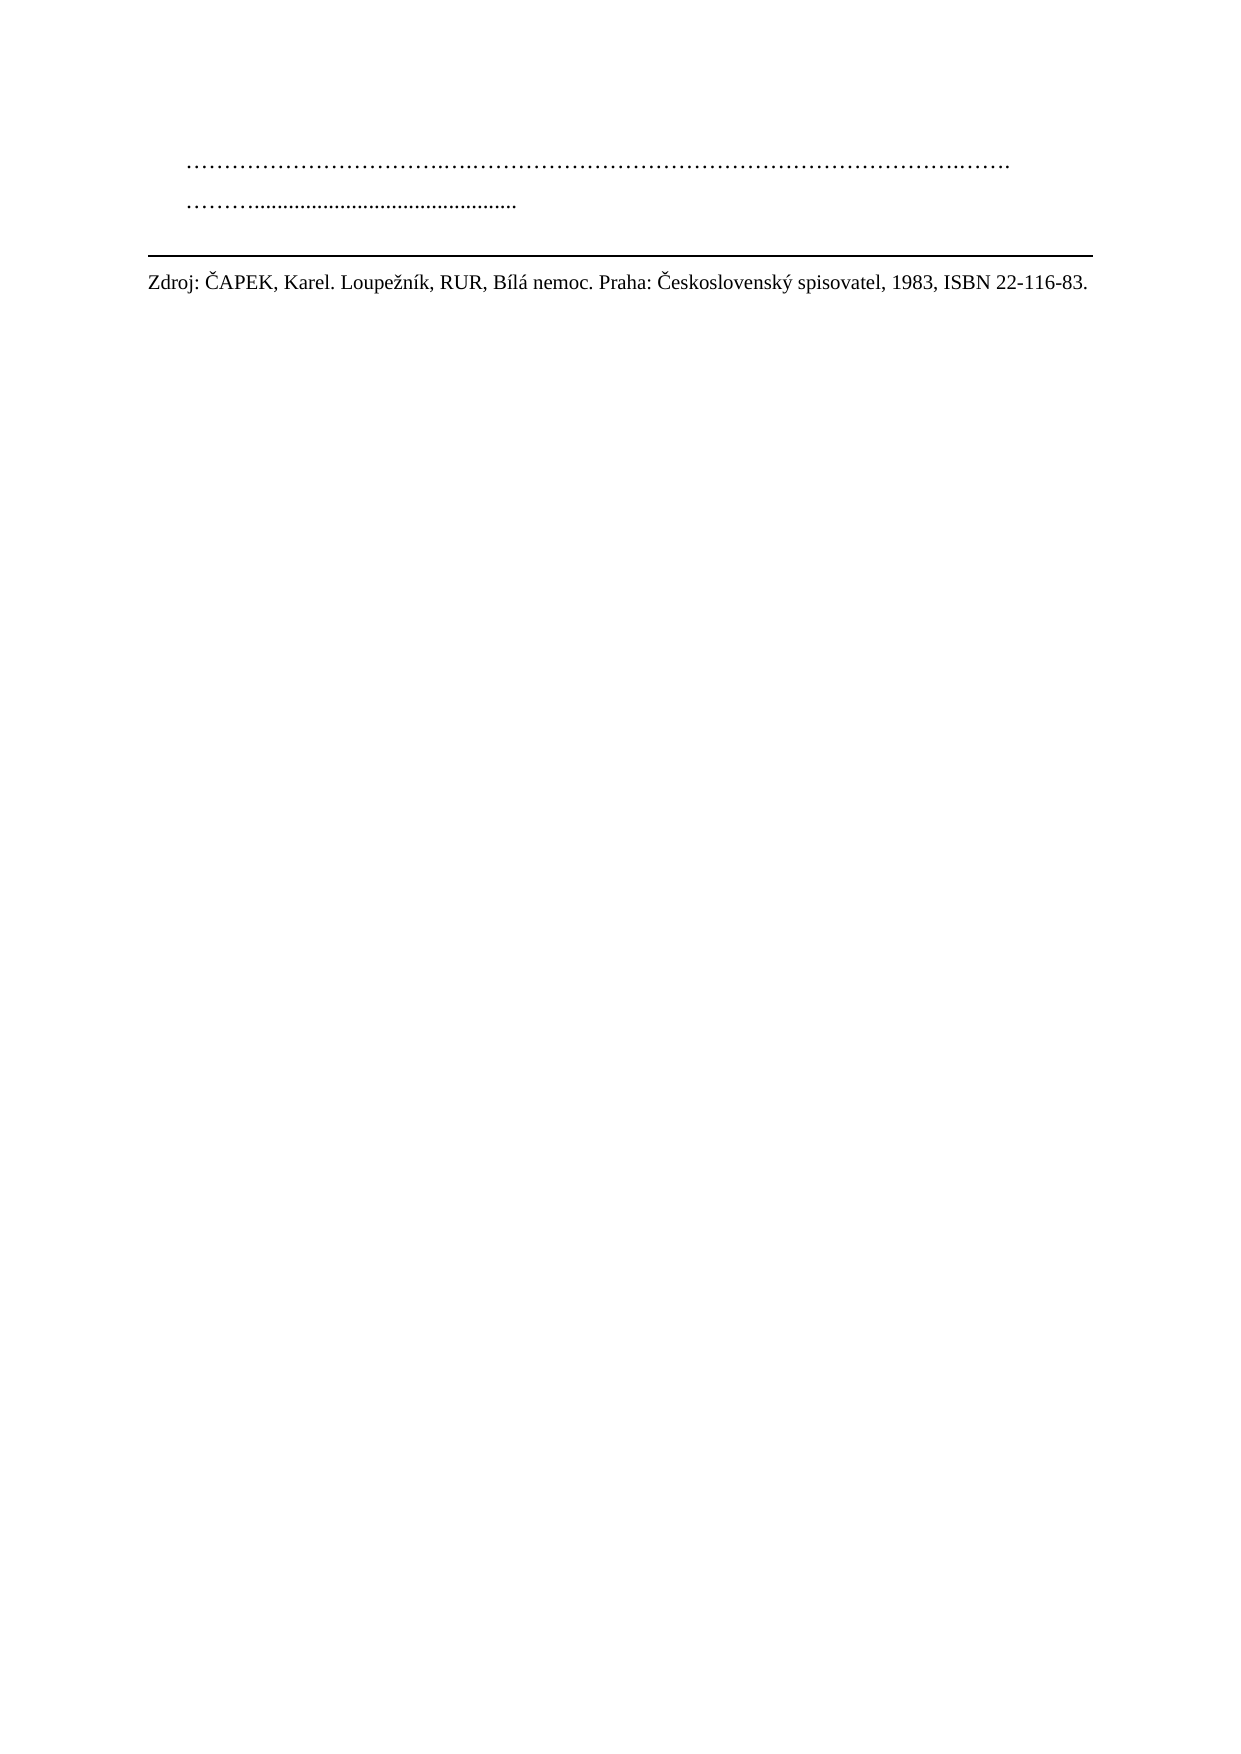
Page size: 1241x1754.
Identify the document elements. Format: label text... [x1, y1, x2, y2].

text Zdroj: ČAPEK, Karel. Loupežník, RUR, Bílá nemoc. Praha: Československý spisovatel, 1983, ISBN 22-116-83. [148, 270, 1093, 294]
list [185, 148, 1093, 213]
